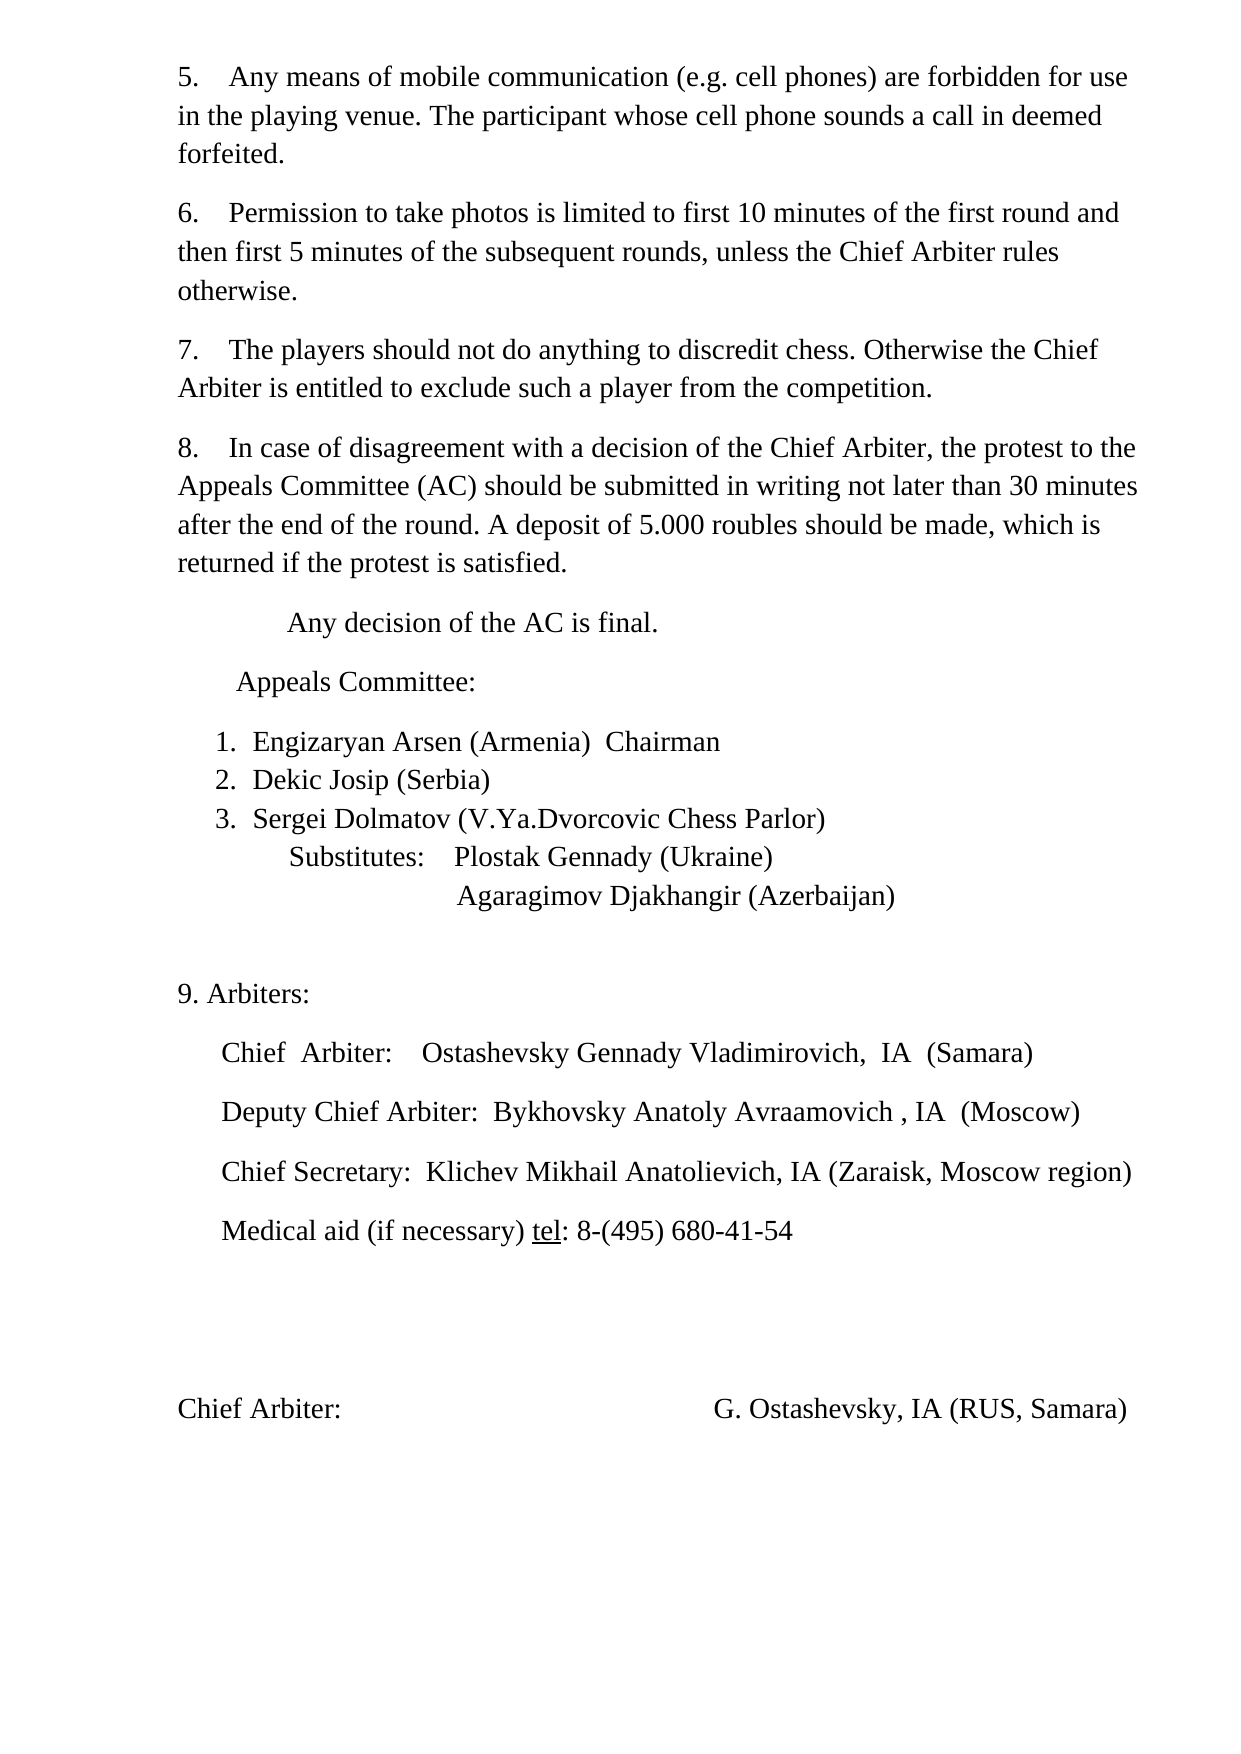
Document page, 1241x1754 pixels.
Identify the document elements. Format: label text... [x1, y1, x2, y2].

text 6. Permission to take photos is limited to first 10 minutes of the first round and then first 5 minutes of the subsequent rounds, unless the Chief Arbiter rules otherwise. [177, 196, 1152, 306]
text 9. Arbiters: [177, 976, 1152, 1009]
text Appeals Committee: [177, 664, 1152, 698]
text Any decision of the AC is final. [177, 605, 1152, 638]
list Sergei Dolmatov (V.Ya.Dvorcovic Chess Parlor) [215, 801, 1152, 834]
list Substitutes: Plostak Gennady (Ukraine) [252, 839, 1152, 873]
list Dekic Josip (Serbia) [215, 762, 1152, 796]
text 5. Any means of mobile communication (e.g. cell phones) are forbidden for use in the playing venue. The participant whose cell phone sounds a call in deemed forfeited. [177, 59, 1152, 170]
text 7. The players should not do anything to discredit chess. Otherwise the Chief Arbiter is entitled to exclude such a player from the competition. [177, 332, 1152, 404]
text 8. In case of disagreement with a decision of the Chief Arbiter, the protest to the Appeals Committee (AC) should be submitted in writing not later than 30 minutes after the end of the round. A deposit of 5.000 roubles should be made, which is returned if the protest is satisfied. [177, 430, 1152, 579]
list Engizaryan Arsen (Armenia) Chairman [215, 724, 1152, 757]
text Chief Secretary: Klichev Mikhail Anatolievich, IA (Zaraisk, Moscow region) [177, 1154, 1152, 1187]
list Agaragimov Djakhangir (Azerbaijan) [252, 878, 1152, 911]
text Medical aid (if necessary) tel: 8-(495) 680-41-54 [177, 1213, 1152, 1247]
text Chief Arbiter: G. Ostashevsky, IA (RUS, Samara) [177, 1391, 1152, 1425]
text Chief Arbiter: Ostashevsky Gennady Vladimirovich, IA (Samara) [177, 1035, 1152, 1069]
text Deputy Chief Arbiter: Bykhovsky Anatoly Avraamovich , IA (Moscow) [177, 1094, 1152, 1128]
